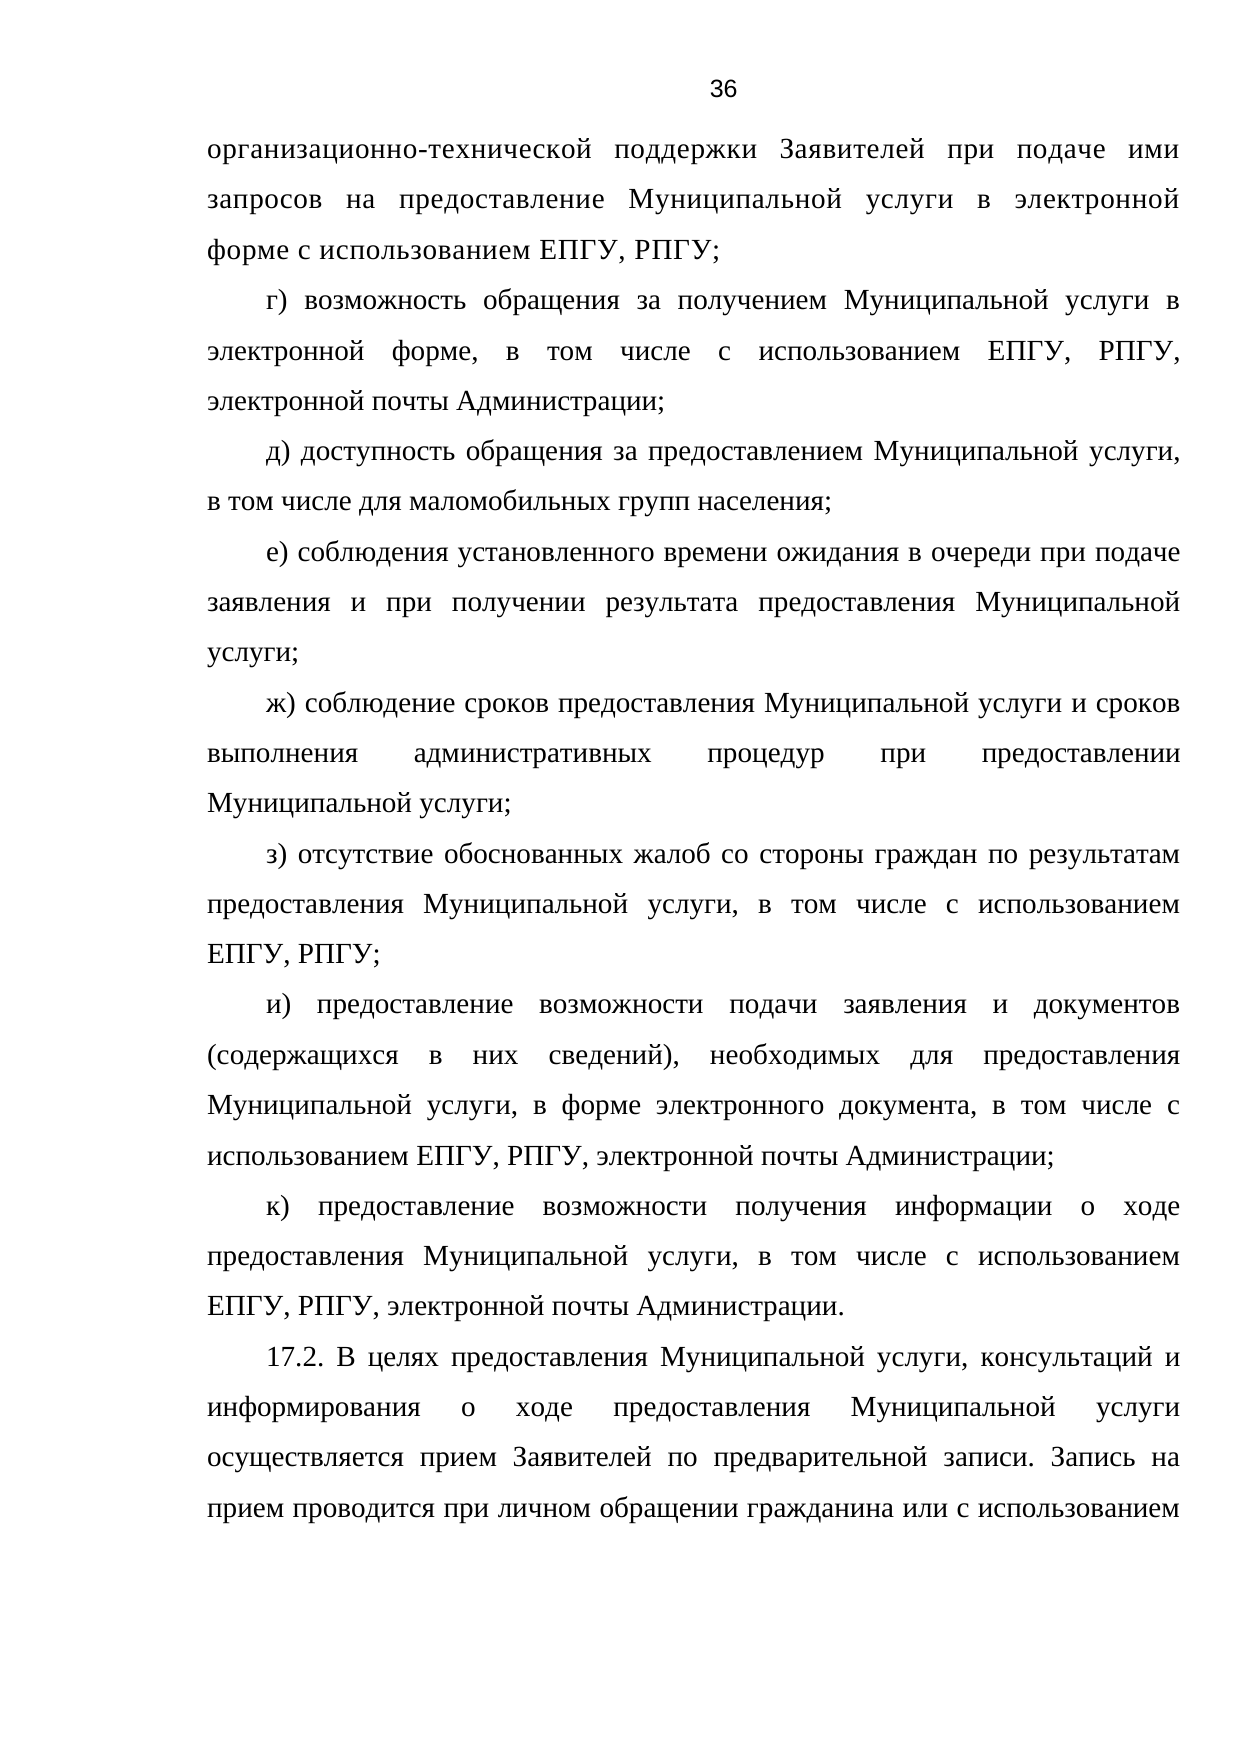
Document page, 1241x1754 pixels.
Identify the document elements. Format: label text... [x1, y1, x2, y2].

text ж) соблюдение сроков предоставления Муниципальной услуги и сроков выполнения административных процедур при предоставлении Муниципальной услуги; [207, 685, 1181, 819]
text д) доступность обращения за предоставлением Муниципальной услуги, в том числе для маломобильных групп населения; [207, 433, 1181, 517]
text з) отсутствие обоснованных жалоб со стороны граждан по результатам предоставления Муниципальной услуги, в том числе с использованием ЕПГУ, РПГУ; [207, 836, 1181, 970]
text г) возможность обращения за получением Муниципальной услуги в электронной форме, в том числе с использованием ЕПГУ, РПГУ, электронной почты Администрации; [207, 282, 1181, 416]
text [207, 1339, 1181, 1523]
text к) предоставление возможности получения информации о ходе предоставления Муниципальной услуги, в том числе с использованием ЕПГУ, РПГУ, электронной почты Администрации. [207, 1188, 1181, 1322]
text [207, 131, 1181, 266]
text е) соблюдения установленного времени ожидания в очереди при подаче заявления и при получении результата предоставления Муниципальной услуги; [207, 534, 1181, 668]
text и) предоставление возможности подачи заявления и документов (содержащихся в них сведений), необходимых для предоставления Муниципальной услуги, в форме электронного документа, в том числе с использованием ЕПГУ, РПГУ, электронной почты Администрации; [207, 987, 1181, 1171]
